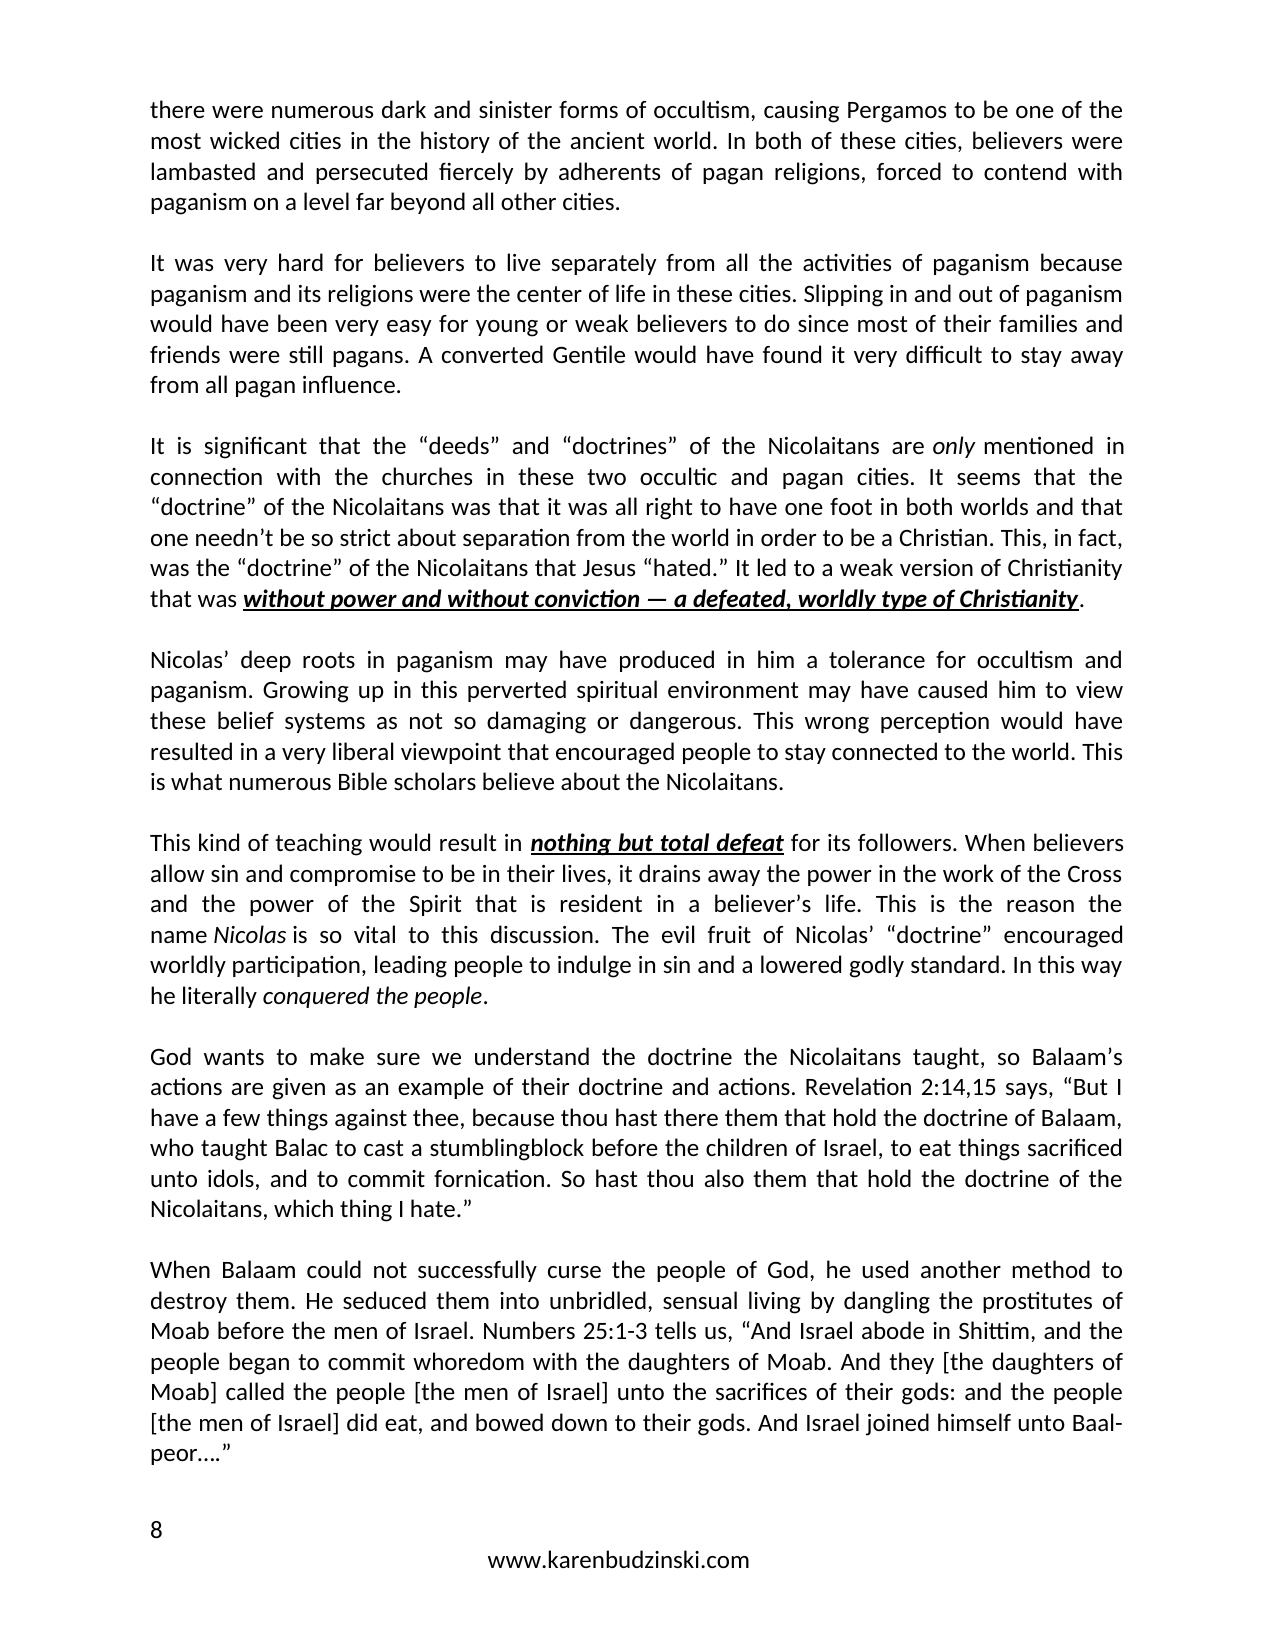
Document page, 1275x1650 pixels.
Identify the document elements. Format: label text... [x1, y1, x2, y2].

text This kind of teaching would result in nothing but total defeat for its followers. When believers allow sin and compromise to be in their lives, it drains away the power in the work of the Cross and the power of the Spirit that is resident in a believer’s life. This is the reason the name Nicolas is so vital to this discussion. The evil fruit of Nicolas’ “doctrine” encouraged worldly participation, leading people to indulge in sin and a lowered godly standard. In this way he literally conquered the people. [150, 827, 1125, 1010]
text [150, 95, 1125, 217]
text When Balaam could not successfully curse the people of God, he used another method to destroy them. He seduced them into unbridled, sensual living by dangling the prostitutes of Moab before the men of Israel. Numbers 25:1-3 tells us, “And Israel abode in Shittim, and the people began to commit whoredom with the daughters of Moab. And they [the daughters of Moab] called the people [the men of Israel] unto the sacrifices of their gods: and the people [the men of Israel] did eat, and bowed down to their gods. And Israel joined himself unto Baal-peor….” [150, 1254, 1125, 1468]
text It was very hard for believers to live separately from all the activities of paganism because paganism and its religions were the center of life in these cities. Slipping in and out of paganism would have been very easy for young or weak believers to do since most of their families and friends were still pagans. A converted Gentile would have found it very difficult to stay away from all pagan influence. [150, 247, 1125, 400]
text It is significant that the “deeds” and “doctrines” of the Nicolaitans are only mentioned in connection with the churches in these two occultic and pagan cities. It seems that the “doctrine” of the Nicolaitans was that it was all right to have one foot in both worlds and that one needn’t be so strict about separation from the world in order to be a Christian. This, in fact, was the “doctrine” of the Nicolaitans that Jesus “hated.” It led to a weak version of Christianity that was without power and without conviction — a defeated, worldly type of Christianity. [150, 430, 1125, 613]
text Nicolas’ deep roots in paganism may have produced in him a tolerance for occultism and paganism. Growing up in this perverted spiritual environment may have caused him to view these belief systems as not so damaging or dangerous. This wrong perception would have resulted in a very liberal viewpoint that encouraged people to stay connected to the world. This is what numerous Bible scholars believe about the Nicolaitans. [150, 644, 1125, 797]
text God wants to make sure we understand the doctrine the Nicolaitans taught, so Balaam’s actions are given as an example of their doctrine and actions. Revelation 2:14,15 says, “But I have a few things against thee, because thou hast there them that hold the doctrine of Balaam, who taught Balac to cast a stumblingblock before the children of Israel, to eat things sacrificed unto idols, and to commit fornication. So hast thou also them that hold the doctrine of the Nicolaitans, which thing I hate.” [150, 1041, 1125, 1224]
